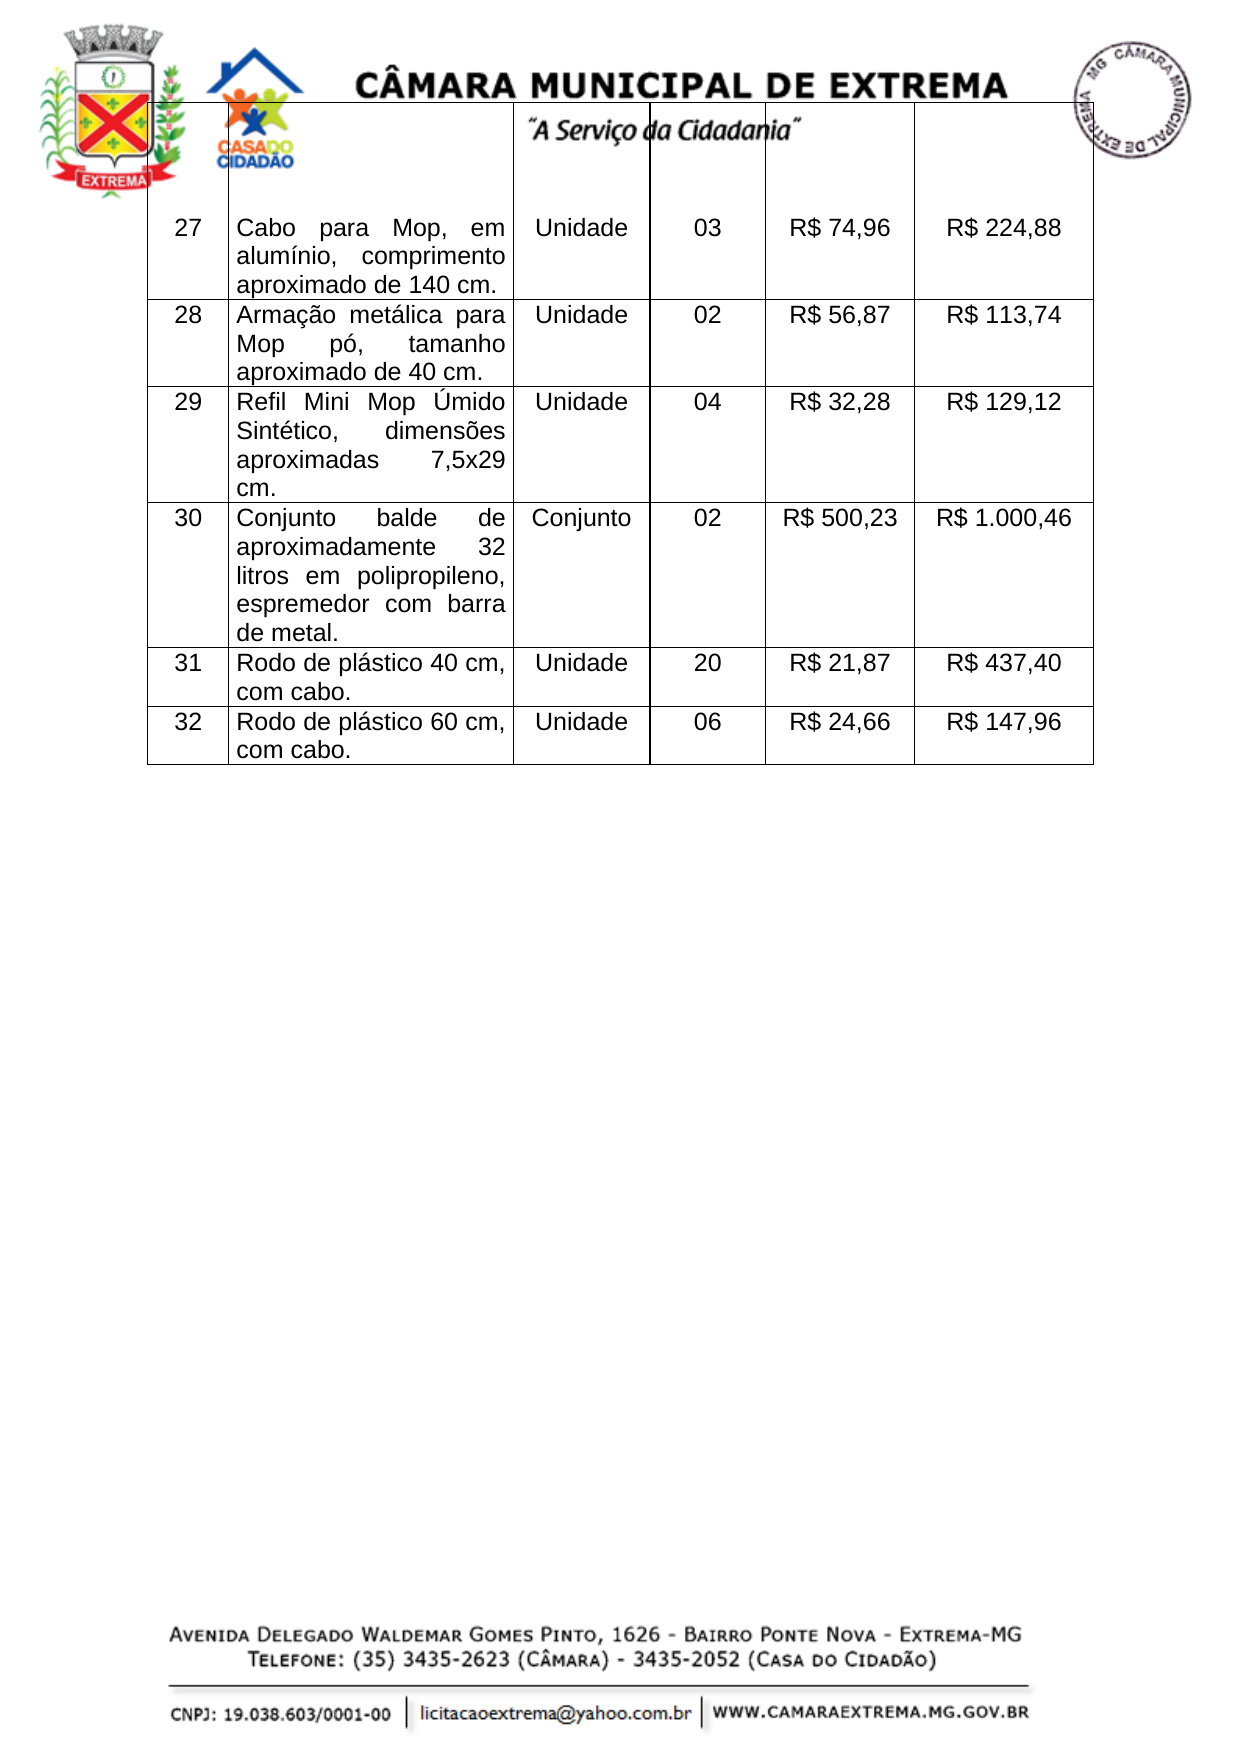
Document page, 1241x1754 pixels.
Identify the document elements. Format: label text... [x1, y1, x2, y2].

table_cell R$ 129,12 [915, 387, 1093, 502]
table_cell Unidade [514, 387, 649, 502]
table_cell Unidade [514, 300, 649, 386]
table_cell Unidade [514, 103, 649, 299]
table_cell 20 [651, 648, 765, 706]
picture [0, 0, 1240, 213]
table_cell R$ 500,23 [766, 503, 914, 647]
table_cell 28 [148, 300, 228, 386]
table_cell 32 [148, 707, 228, 764]
table_cell 31 [148, 648, 228, 706]
table_cell Armação metálica para Mop pó, tamanho aproximado de 40 cm. [229, 300, 513, 386]
table_cell Conjunto balde de aproximadamente 32 litros em polipropileno, espremedor com barra de metal. [229, 503, 513, 647]
table_cell Unidade [514, 707, 649, 764]
table_cell 06 [651, 707, 765, 764]
table_cell R$ 21,87 [766, 648, 914, 706]
picture [0, 1598, 1240, 1754]
table_cell Refil Mini Mop Úmido Sintético, dimensões aproximadas 7,5x29 cm. [229, 387, 513, 502]
table_cell Unidade [514, 648, 649, 706]
table_cell 04 [651, 387, 765, 502]
table_cell Conjunto [514, 503, 649, 647]
table_cell 03 [651, 103, 765, 299]
table_cell R$ 24,66 [766, 707, 914, 764]
table_cell 30 [148, 503, 228, 647]
table_cell R$ 56,87 [766, 300, 914, 386]
table_cell R$ 1.000,46 [915, 503, 1093, 647]
table_cell R$ 74,96 [766, 103, 914, 299]
table_cell 29 [148, 387, 228, 502]
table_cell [229, 103, 513, 299]
table_cell R$ 437,40 [915, 648, 1093, 706]
table_cell R$ 32,28 [766, 387, 914, 502]
table_cell 02 [651, 300, 765, 386]
table_cell R$ 113,74 [915, 300, 1093, 386]
table_cell R$ 147,96 [915, 707, 1093, 764]
table_cell R$ 224,88 [915, 103, 1093, 299]
table_cell 27 [148, 103, 228, 299]
table_cell Rodo de plástico 60 cm, com cabo. [229, 707, 513, 764]
table_cell Rodo de plástico 40 cm, com cabo. [229, 648, 513, 706]
table_cell 02 [651, 503, 765, 647]
